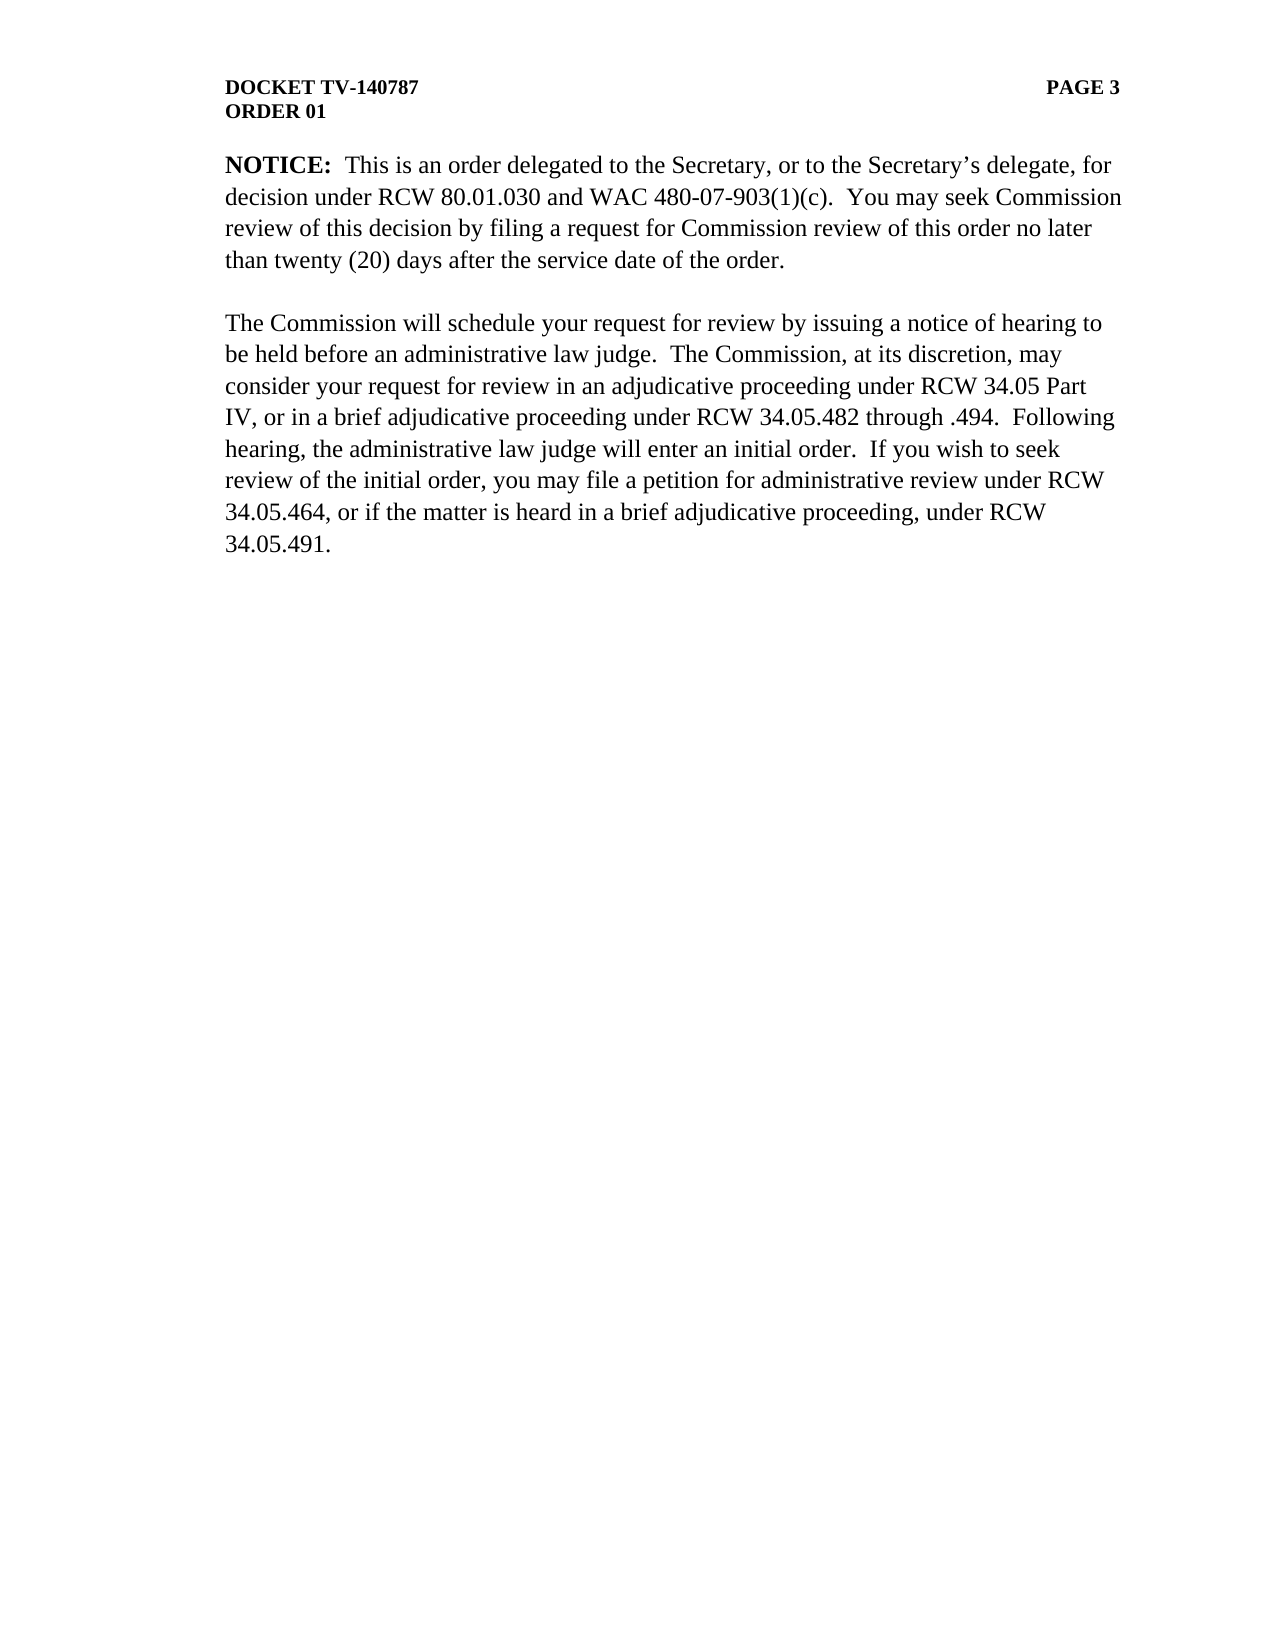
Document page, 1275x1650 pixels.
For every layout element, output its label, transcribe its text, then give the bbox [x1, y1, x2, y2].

text The Commission will schedule your request for review by issuing a notice of hearing to be held before an administrative law judge. The Commission, at its discretion, may consider your request for review in an adjudicative proceeding under RCW 34.05 Part IV, or in a brief adjudicative proceeding under RCW 34.05.482 through .494. Following hearing, the administrative law judge will enter an initial order. If you wish to seek review of the initial order, you may file a petition for administrative review under RCW 34.05.464, or if the matter is heard in a brief adjudicative proceeding, under RCW 34.05.491. [225, 308, 1125, 557]
text NOTICE: This is an order delegated to the Secretary, or to the Secretary’s delegate, for decision under RCW 80.01.030 and WAC 480-07-903(1)(c). You may seek Commission review of this decision by filing a request for Commission review of this order no later than twenty (20) days after the service date of the order. [225, 150, 1125, 273]
